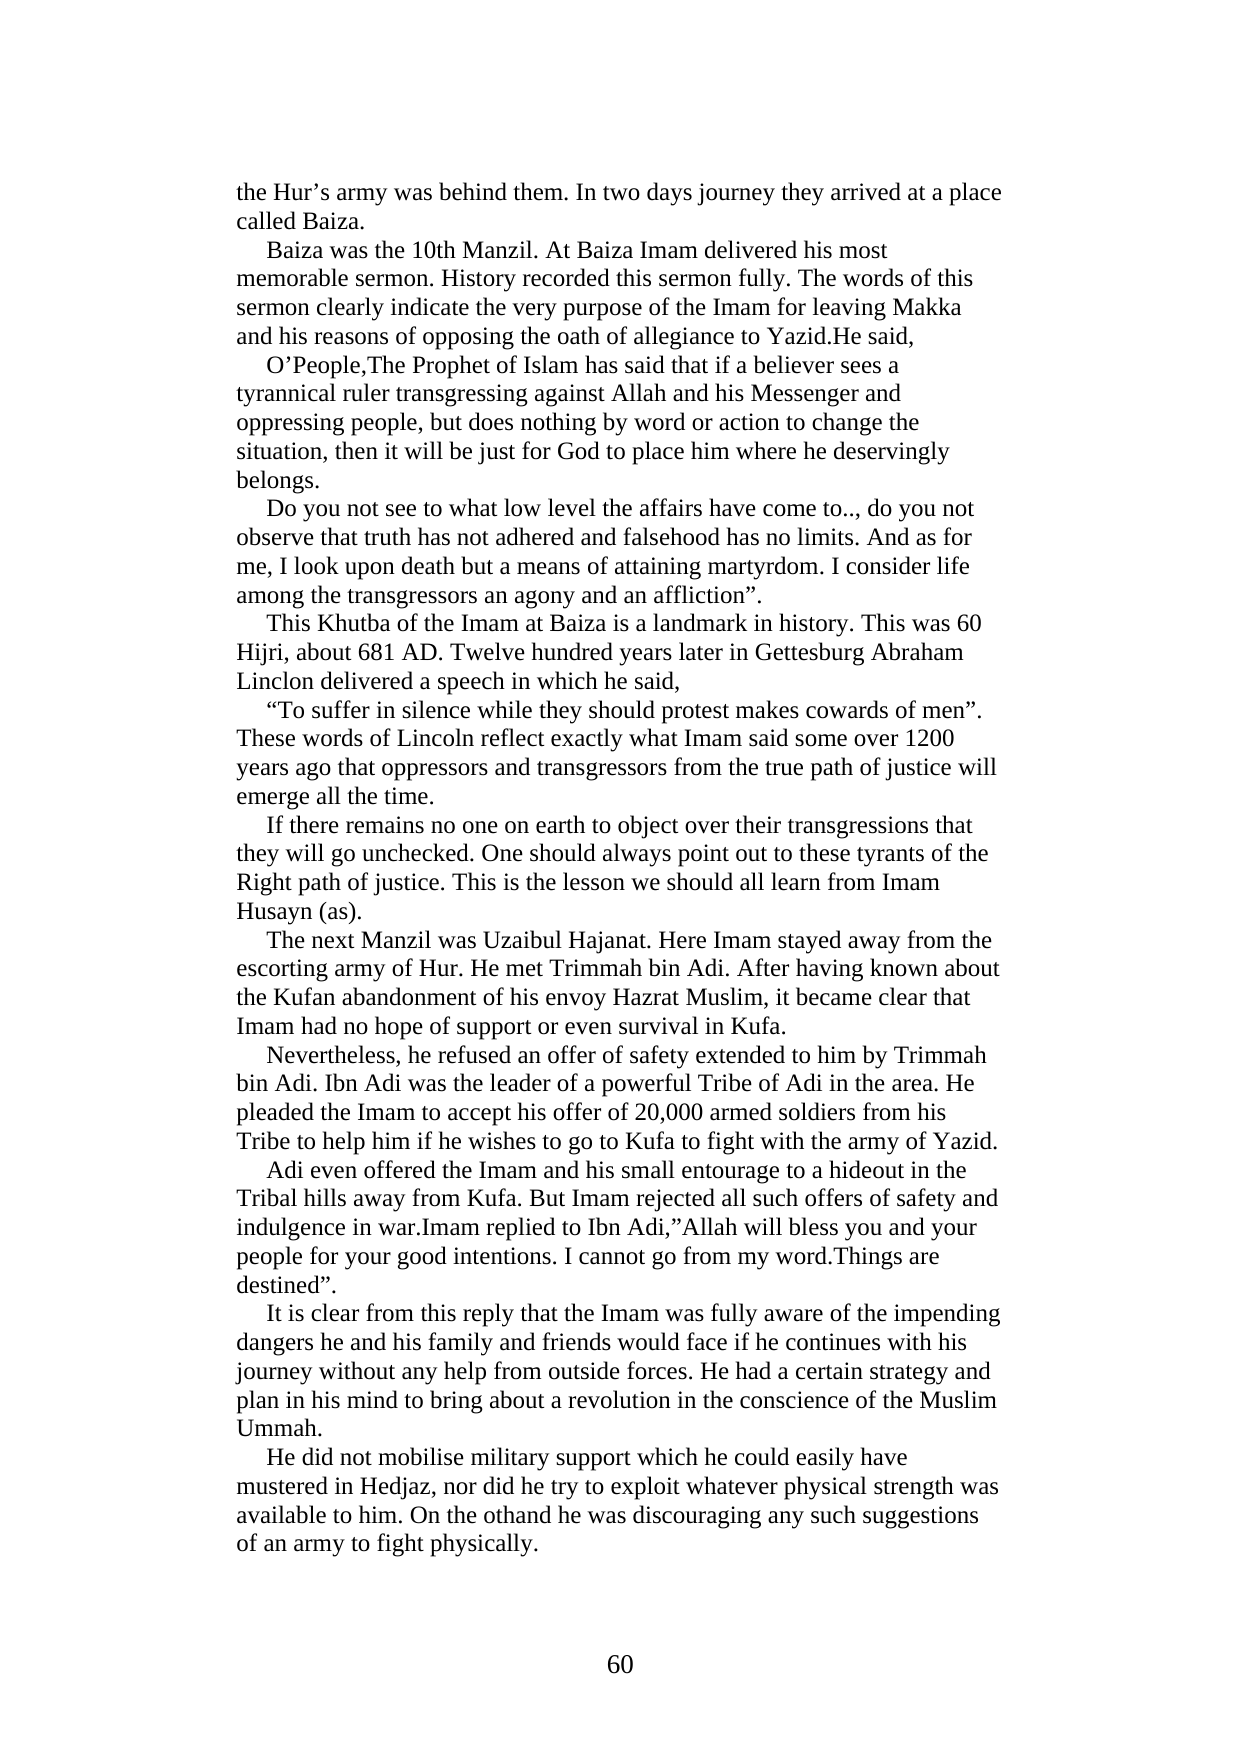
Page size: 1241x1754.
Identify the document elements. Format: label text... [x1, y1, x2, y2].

text “To suffer in silence while they should protest makes cowards of men”. These words of Lincoln reflect exactly what Imam said some over 1200 years ago that oppressors and transgressors from the true path of justice will emerge all the time. [236, 695, 1004, 810]
text Adi even offered the Imam and his small entourage to a hideout in the Tribal hills away from Kufa. But Imam rejected all such offers of safety and indulgence in war.Imam replied to Ibn Adi,”Allah will bless you and your people for your good intentions. I cannot go from my word.Things are destined”. [236, 1155, 1004, 1298]
text O’People,The Prophet of Islam has said that if a believer sees a tyrannical ruler transgressing against Allah and his Messenger and oppressing people, but does nothing by word or action to change the situation, then it will be just for God to place him where he deservingly belongs. [236, 350, 1004, 493]
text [236, 177, 1004, 235]
text This Khutba of the Imam at Baiza is a landmark in history. This was 60 Hijri, about 681 AD. Twelve hundred years later in Gettesburg Abraham Linclon delivered a speech in which he said, [236, 608, 1004, 695]
text Do you not see to what low level the affairs have come to.., do you not observe that truth has not adhered and falsehood has no limits. And as for me, I look upon death but a means of attaining martyrdom. I consider life among the transgressors an agony and an affliction”. [236, 493, 1004, 608]
text He did not mobilise military support which he could easily have mustered in Hedjaz, nor did he try to exploit whatever physical strength was available to him. On the othand he was discouraging any such suggestions of an army to fight physically. [236, 1442, 1004, 1557]
text If there remains no one on earth to object over their transgressions that they will go unchecked. One should always point out to these tyrants of the Right path of justice. This is the lesson we should all learn from Imam Husayn (as). [236, 810, 1004, 925]
text Nevertheless, he refused an offer of safety extended to him by Trimmah bin Adi. Ibn Adi was the leader of a powerful Tribe of Adi in the area. He pleaded the Imam to accept his offer of 20,000 armed soldiers from his Tribe to help him if he wishes to go to Kufa to fight with the army of Yazid. [236, 1040, 1004, 1155]
text Baiza was the 10th Manzil. At Baiza Imam delivered his most memorable sermon. History recorded this sermon fully. The words of this sermon clearly indicate the very purpose of the Imam for leaving Makka and his reasons of opposing the oath of allegiance to Yazid.He said, [236, 235, 1004, 350]
text It is clear from this reply that the Imam was fully aware of the impending dangers he and his family and friends would face if he continues with his journey without any help from outside forces. He had a certain strategy and plan in his mind to bring about a revolution in the conscience of the Muslim Ummah. [236, 1298, 1004, 1442]
text The next Manzil was Uzaibul Hajanat. Here Imam stayed away from the escorting army of Hur. He met Trimmah bin Adi. After having known about the Kufan abandonment of his envoy Hazrat Muslim, it became clear that Imam had no hope of support or even survival in Kufa. [236, 925, 1004, 1040]
